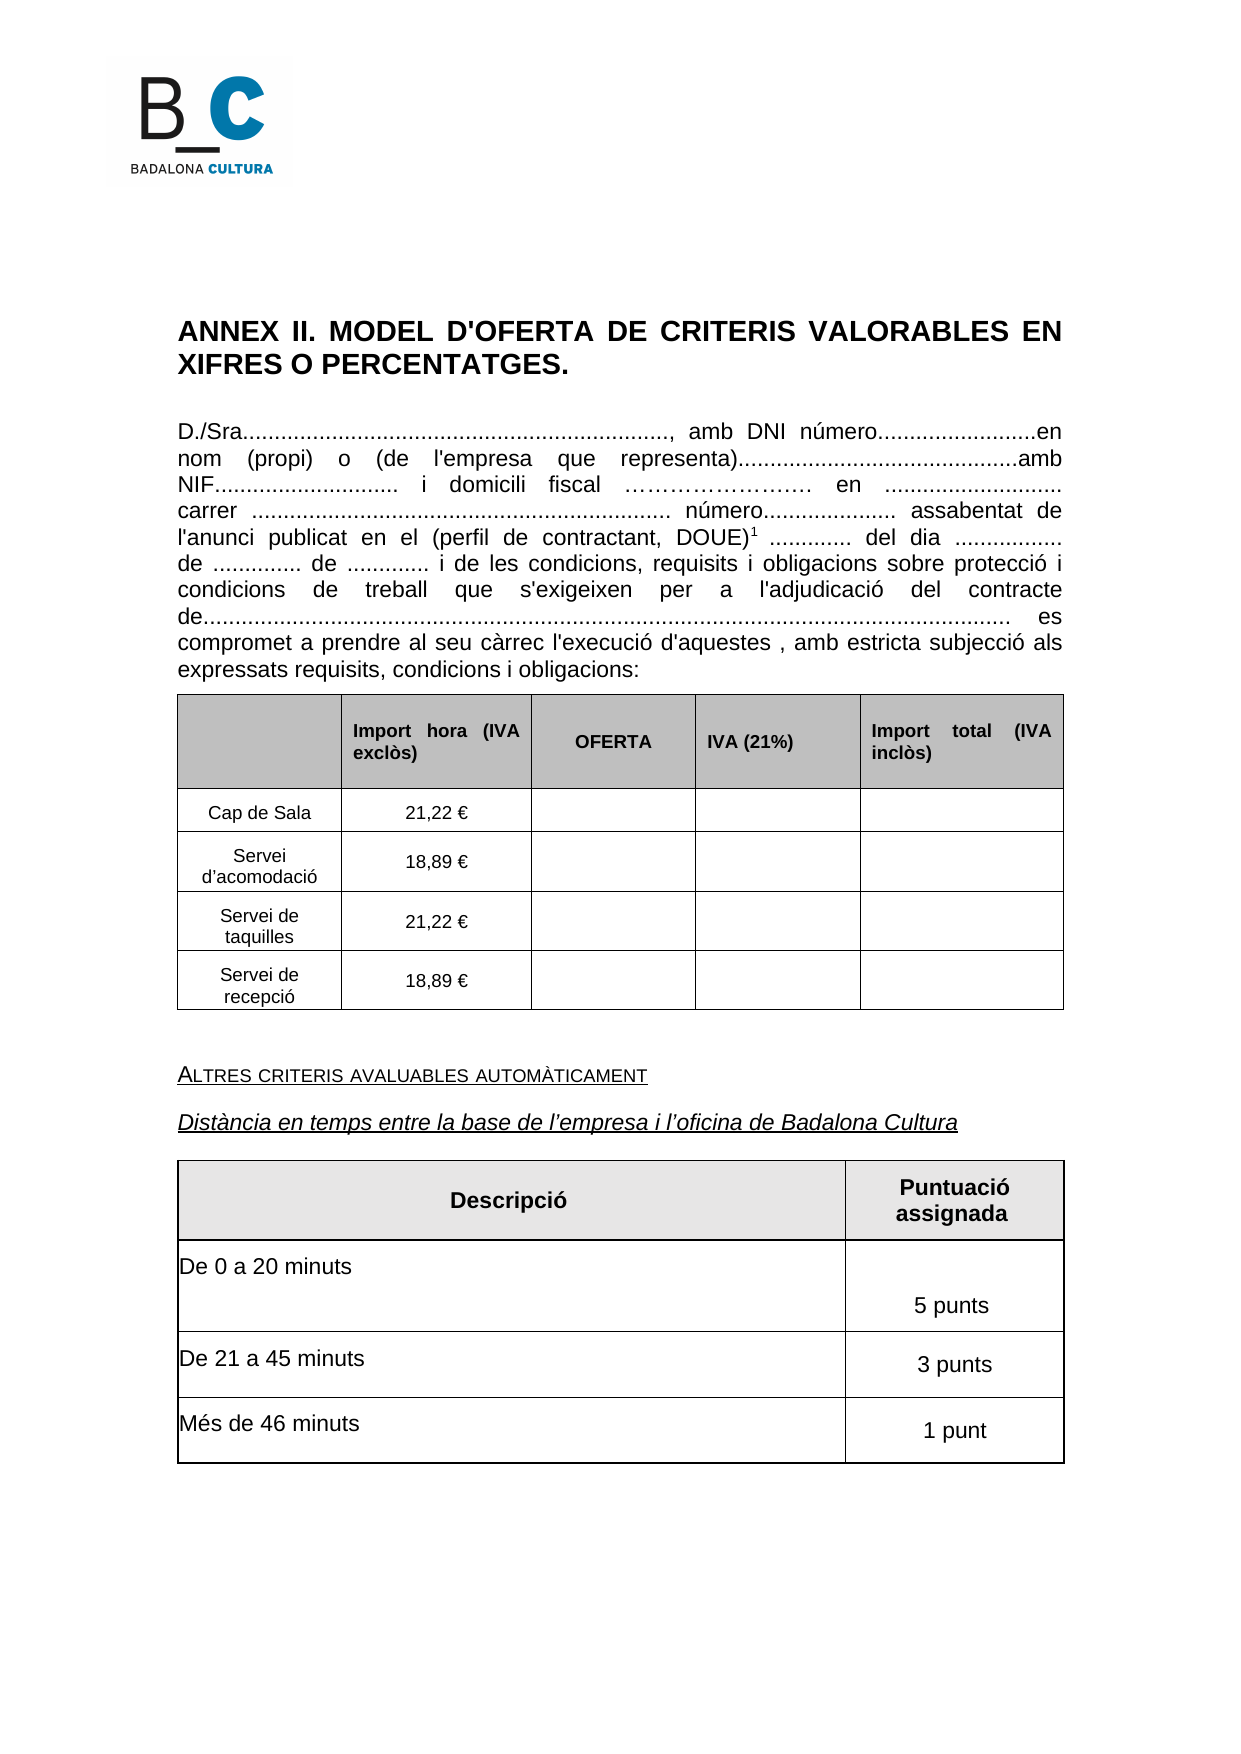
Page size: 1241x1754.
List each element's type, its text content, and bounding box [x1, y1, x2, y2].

table_cell [696, 832, 860, 891]
table_cell 5 punts [846, 1241, 1063, 1331]
table_cell [532, 789, 695, 831]
table_cell [696, 951, 860, 1009]
table_header Puntuació assignada [846, 1161, 1063, 1239]
subtitle Annex II. Model d'oferta de criteris valorables en xifres o percentatges. [177, 314, 1063, 381]
table_header [178, 695, 341, 788]
table_cell [861, 832, 1063, 891]
table_cell 21,22 € [342, 892, 531, 950]
text D./Sra..................................................................., amb DNI número.........................en nom (propi) o (de l'empresa que representa)............................................amb NIF............................. i domicili fiscal ………………….… en ............................ carrer .................................................................. número..................... assabentat de l'anunci publicat en el (perfil de contractant, DOUE)1 ............. del dia ................. de .............. de ............. i de les condicions, requisits i obligacions sobre protecció i condicions de treball que s'exigeixen per a l'adjudicació del contracte de............................................................................................................................... es compromet a prendre al seu càrrec l'execució d'aquestes , amb estricta subjecció als expressats requisits, condicions i obligacions: [177, 418, 1063, 682]
table_header Import hora (IVA exclòs) [342, 695, 531, 788]
table_cell [532, 951, 695, 1009]
table_header Descripció [179, 1161, 845, 1239]
table_cell 18,89 € [342, 832, 531, 891]
table_header Import total (IVA inclòs) [861, 695, 1063, 788]
table_cell De 21 a 45 minuts [179, 1332, 845, 1396]
table_cell De 0 a 20 minuts [179, 1241, 845, 1331]
subtitle Distància en temps entre la base de l’empresa i l’oficina de Badalona Cultura [177, 1109, 1063, 1135]
table_cell [861, 892, 1063, 950]
picture [106, 56, 293, 187]
table_cell Més de 46 minuts [179, 1398, 845, 1462]
table_header IVA (21%) [696, 695, 860, 788]
table_cell Servei d’acomodació [178, 832, 341, 891]
table_cell Servei de recepció [178, 951, 341, 1009]
table_cell [861, 789, 1063, 831]
table_header OFERTA [532, 695, 695, 788]
table_cell Cap de Sala [178, 789, 341, 831]
table_cell Servei de taquilles [178, 892, 341, 950]
subtitle Altres criteris avaluables automàticament [177, 1061, 1063, 1088]
table_cell 3 punts [846, 1332, 1063, 1396]
table_cell [532, 892, 695, 950]
table_cell 18,89 € [342, 951, 531, 1009]
table_cell 1 punt [846, 1398, 1063, 1462]
table_cell [861, 951, 1063, 1009]
table_cell [532, 832, 695, 891]
table_cell 21,22 € [342, 789, 531, 831]
table_cell [696, 789, 860, 831]
table_cell [696, 892, 860, 950]
